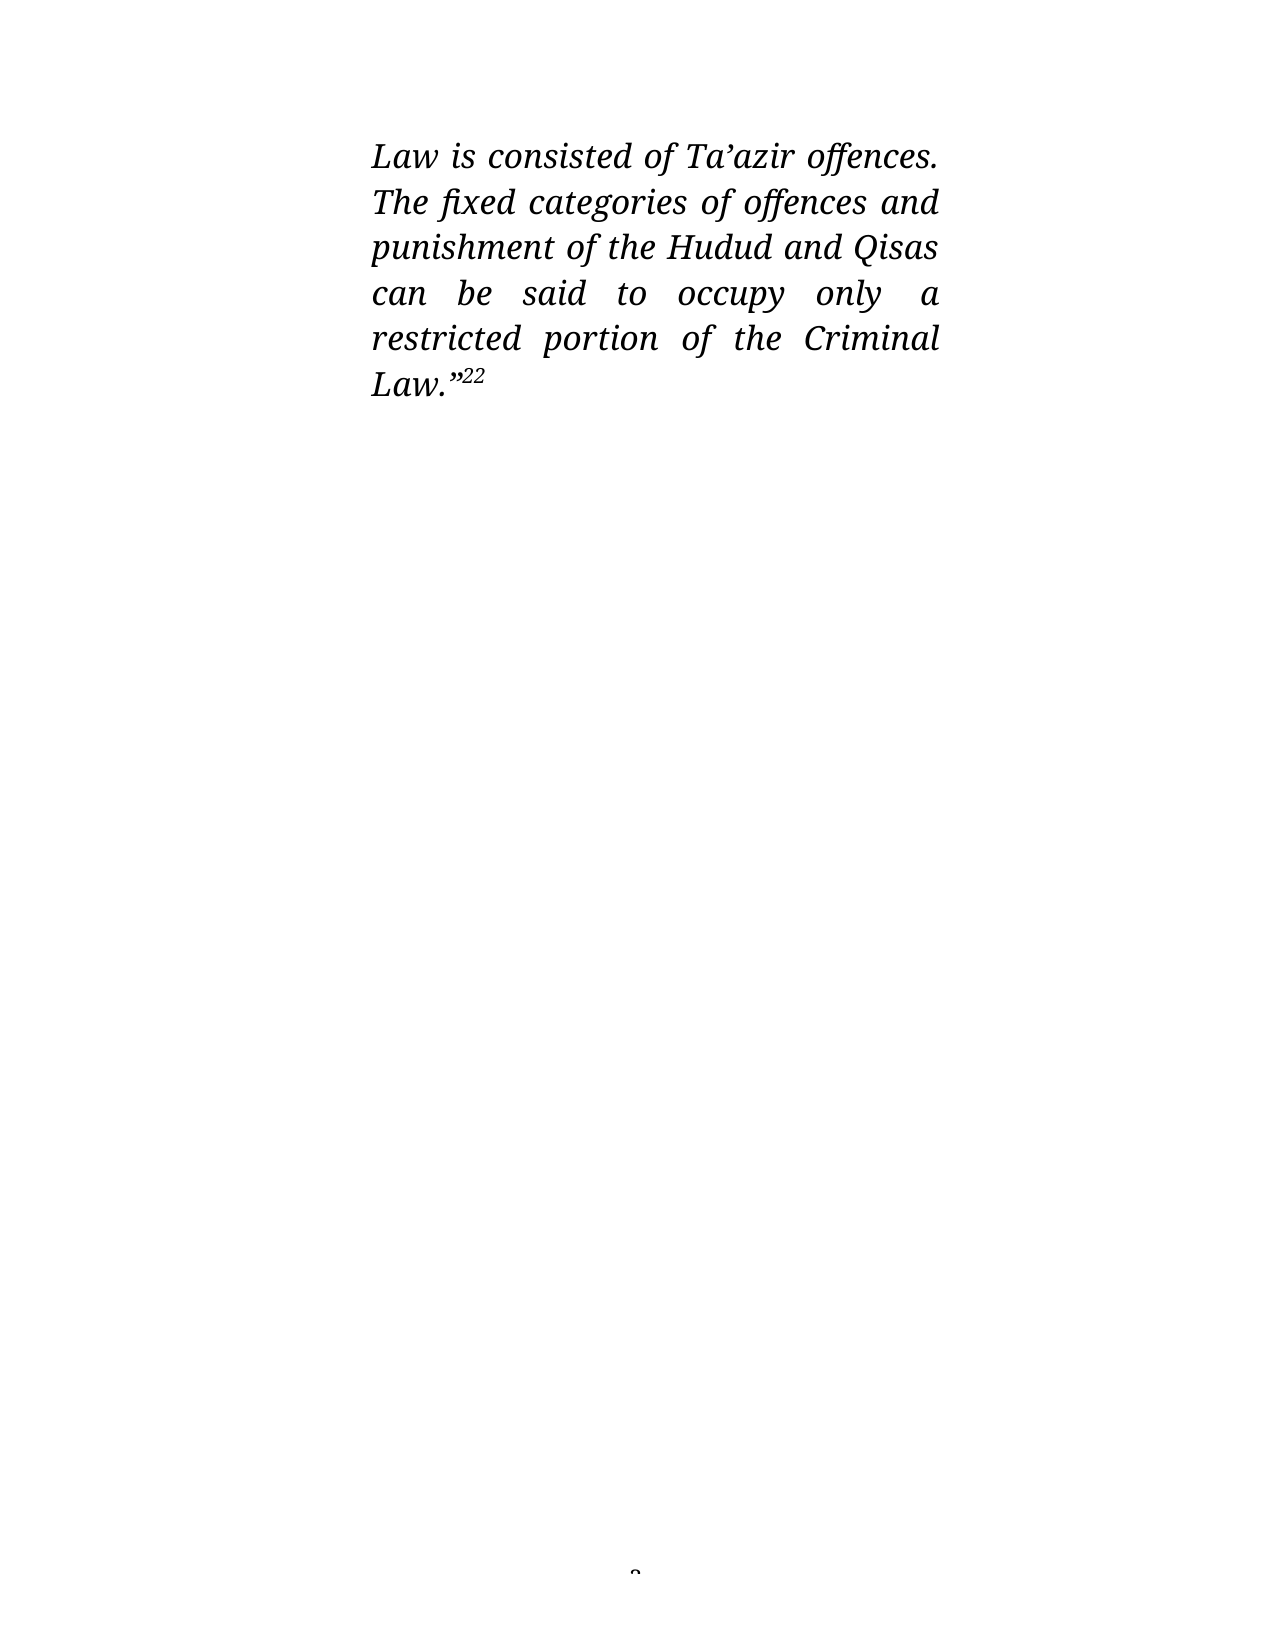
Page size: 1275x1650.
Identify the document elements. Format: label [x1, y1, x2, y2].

text [371, 133, 939, 406]
